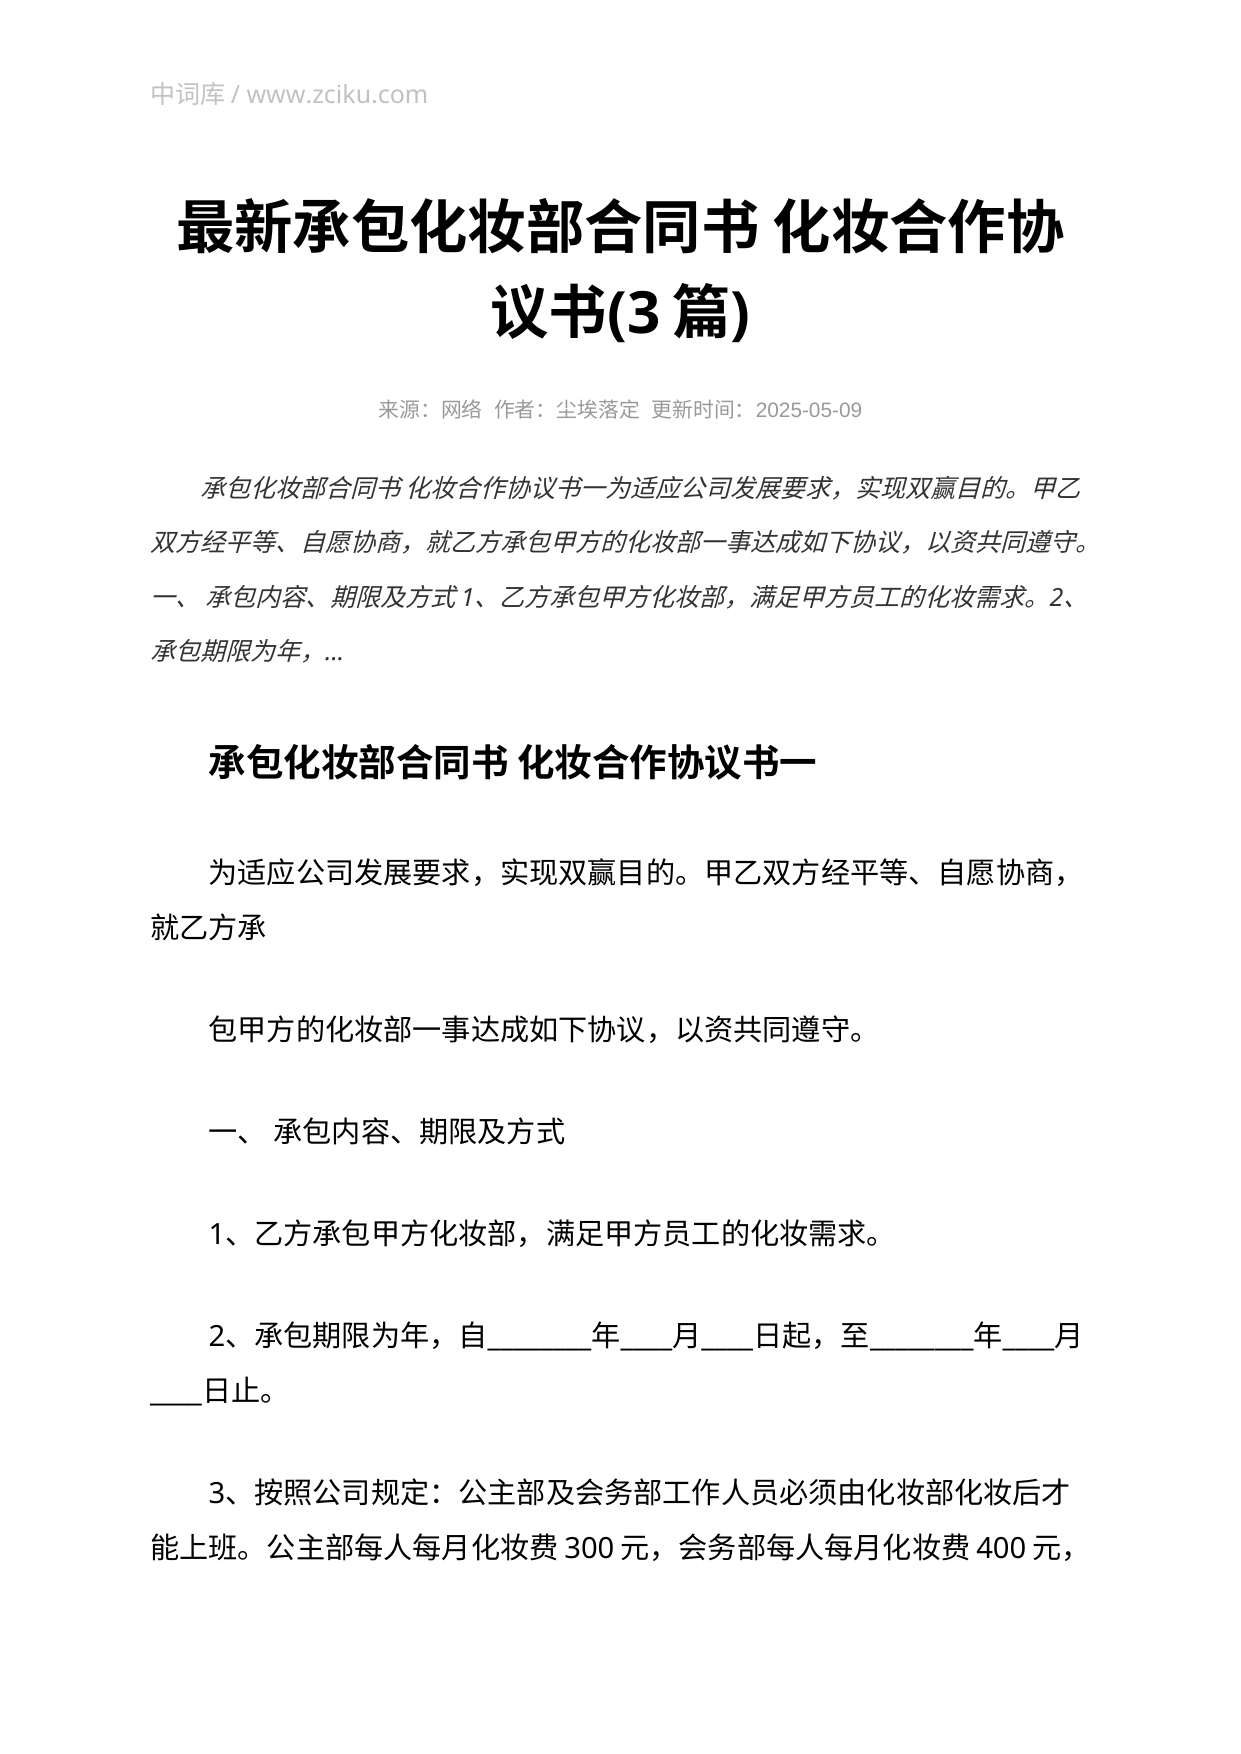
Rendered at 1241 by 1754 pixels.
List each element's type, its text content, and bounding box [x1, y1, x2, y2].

text 为适应公司发展要求，实现双赢目的。甲乙双方经平等、自愿协商，就乙方承 [150, 850, 1090, 947]
text 承包化妆部合同书 化妆合作协议书一为适应公司发展要求，实现双赢目的。甲乙双方经平等、自愿协商，就乙方承包甲方的化妆部一事达成如下协议，以资共同遵守。一、 承包内容、期限及方式1、乙方承包甲方化妆部，满足甲方员工的化妆需求。2、承包期限为年，... [150, 468, 1090, 668]
text 2、承包期限为年，自________年____月____日起，至________年____月____日止。 [150, 1312, 1090, 1409]
text 包甲方的化妆部一事达成如下协议，以资共同遵守。 [150, 1007, 1090, 1049]
text 1、乙方承包甲方化妆部，满足甲方员工的化妆需求。 [150, 1210, 1090, 1253]
text 来源：网络 作者：尘埃落定 更新时间：2025-05-09 [150, 397, 1090, 421]
text 一、 承包内容、期限及方式 [150, 1108, 1090, 1151]
subtitle 最新承包化妆部合同书 化妆合作协议书(3篇) [150, 181, 1090, 351]
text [150, 1469, 1090, 1567]
text 承包化妆部合同书 化妆合作协议书一 [150, 733, 1090, 787]
